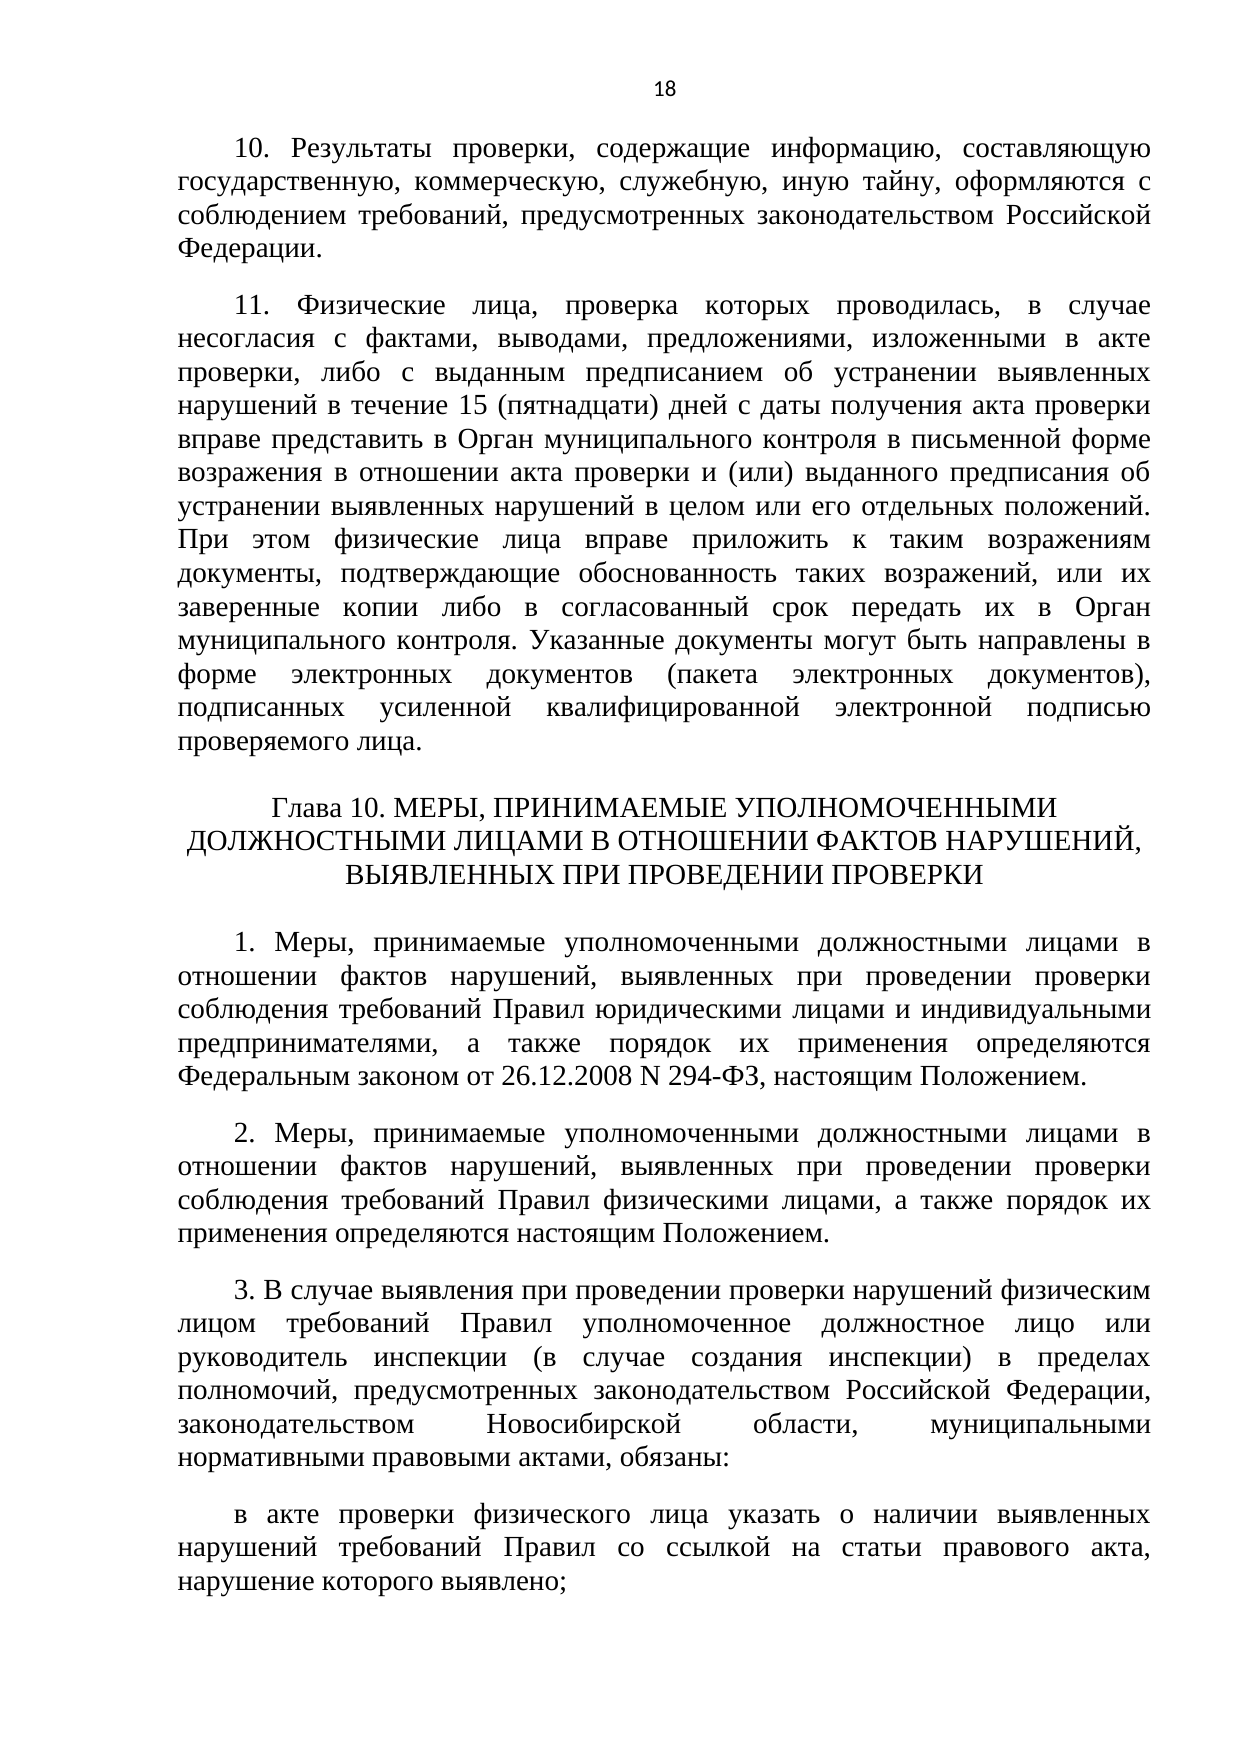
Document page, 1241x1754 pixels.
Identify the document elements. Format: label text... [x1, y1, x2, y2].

text 11. Физические лица, проверка которых проводилась, в случае несогласия с фактами, выводами, предложениями, изложенными в акте проверки, либо с выданным предписанием об устранении выявленных нарушений в течение 15 (пятнадцати) дней с даты получения акта проверки вправе представить в Орган муниципального контроля в письменной форме возражения в отношении акта проверки и (или) выданного предписания об устранении выявленных нарушений в целом или его отдельных положений. При этом физические лица вправе приложить к таким возражениям документы, подтверждающие обоснованность таких возражений, или их заверенные копии либо в согласованный срок передать их в Орган муниципального контроля. Указанные документы могут быть направлены в форме электронных документов (пакета электронных документов), подписанных усиленной квалифицированной электронной подписью проверяемого лица. [177, 287, 1152, 756]
text ДОЛЖНОСТНЫМИ ЛИЦАМИ В ОТНОШЕНИИ ФАКТОВ НАРУШЕНИЙ, [177, 823, 1152, 857]
text Глава 10. МЕРЫ, ПРИНИМАЕМЫЕ УПОЛНОМОЧЕННЫМИ [177, 790, 1152, 823]
text в акте проверки физического лица указать о наличии выявленных нарушений требований Правил со ссылкой на статьи правового акта, нарушение которого выявлено; [177, 1496, 1152, 1597]
text ВЫЯВЛЕННЫХ ПРИ ПРОВЕДЕНИИ ПРОВЕРКИ [177, 857, 1152, 891]
text 3. В случае выявления при проведении проверки нарушений физическим лицом требований Правил уполномоченное должностное лицо или руководитель инспекции (в случае создания инспекции) в пределах полномочий, предусмотренных законодательством Российской Федерации, законодательством Новосибирской области, муниципальными нормативными правовыми актами, обязаны: [177, 1272, 1152, 1473]
text 2. Меры, принимаемые уполномоченными должностными лицами в отношении фактов нарушений, выявленных при проведении проверки соблюдения требований Правил физическими лицами, а также порядок их применения определяются настоящим Положением. [177, 1115, 1152, 1249]
text 10. Результаты проверки, содержащие информацию, составляющую государственную, коммерческую, служебную, иную тайну, оформляются с соблюдением требований, предусмотренных законодательством Российской Федерации. [177, 130, 1152, 264]
text 1. Меры, принимаемые уполномоченными должностными лицами в отношении фактов нарушений, выявленных при проведении проверки соблюдения требований Правил юридическими лицами и индивидуальными предпринимателями, а также порядок их применения определяются Федеральным законом от 26.12.2008 N 294-ФЗ, настоящим Положением. [177, 924, 1152, 1092]
